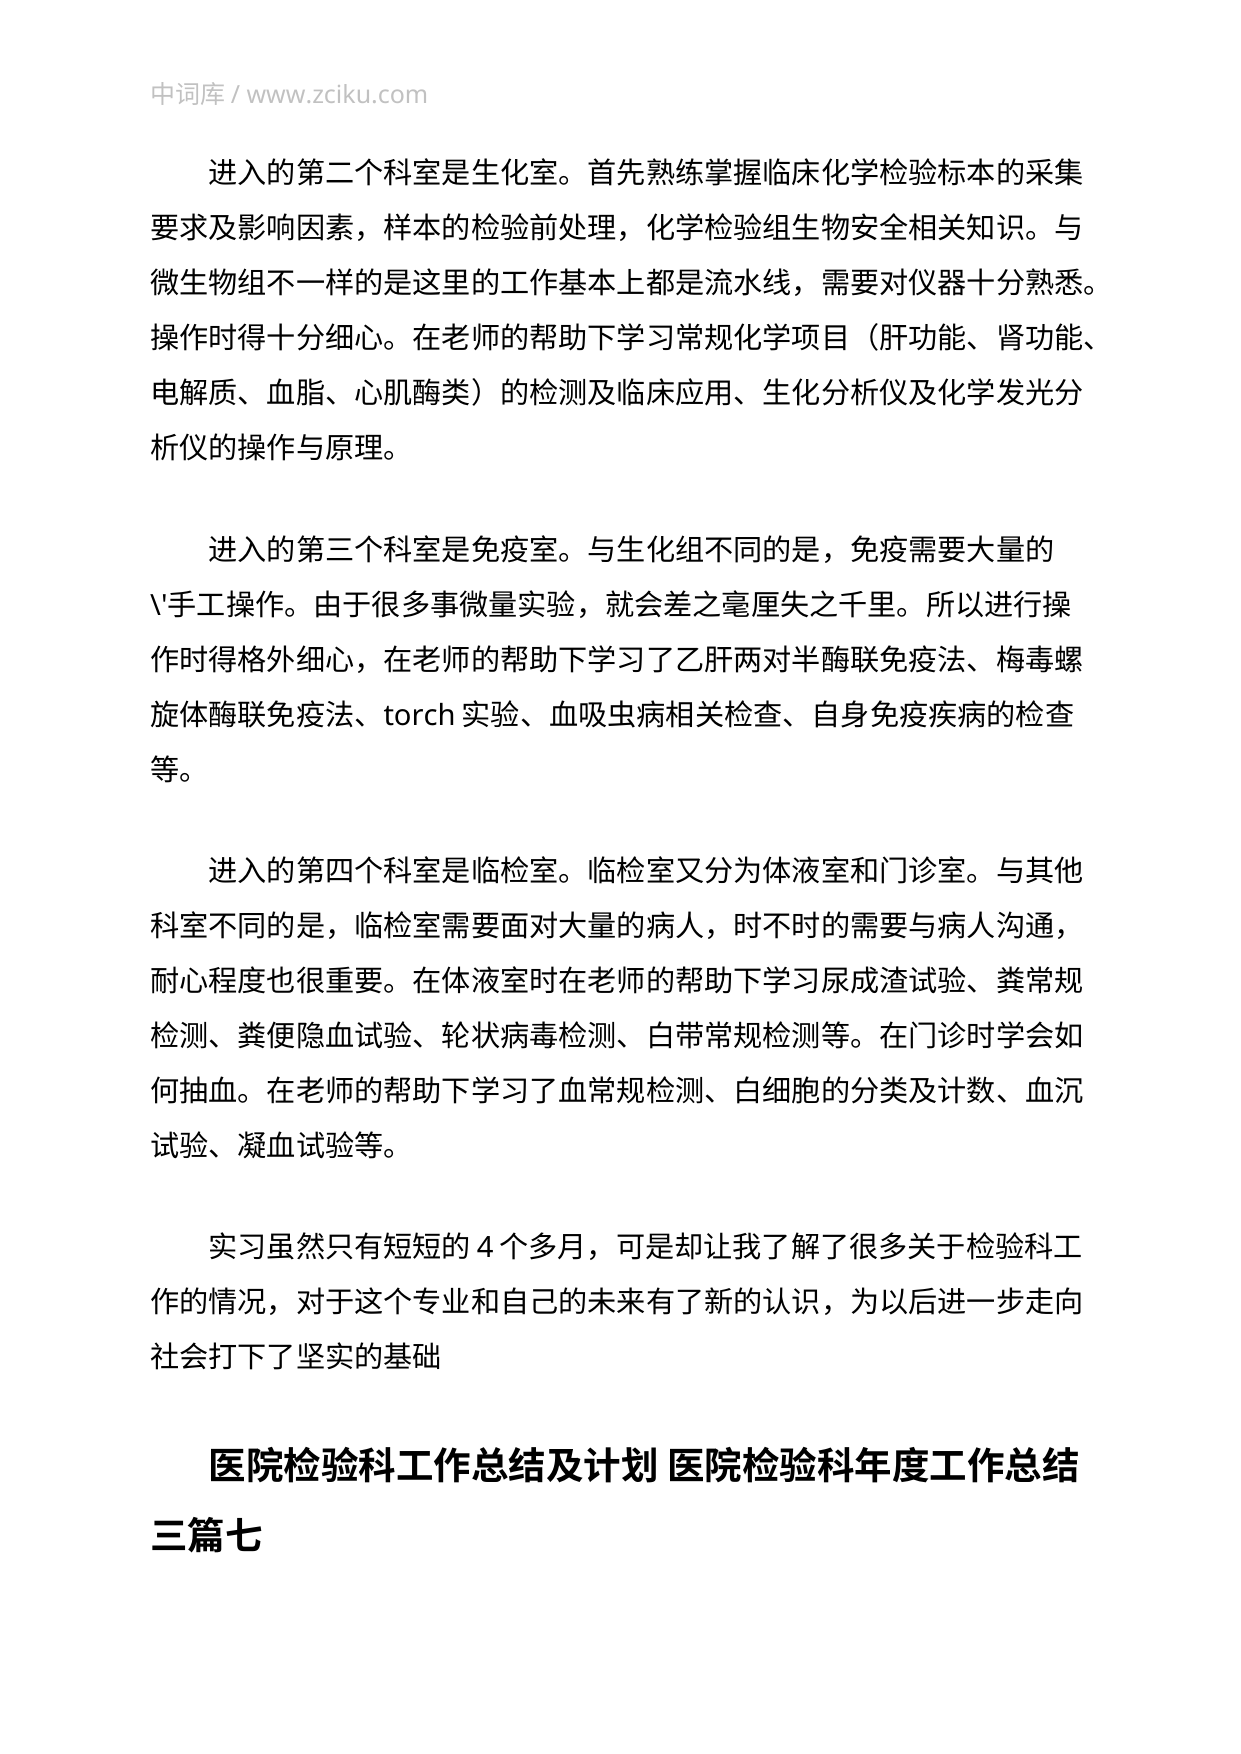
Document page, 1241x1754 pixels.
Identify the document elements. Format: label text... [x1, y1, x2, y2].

text 医院检验科工作总结及计划 医院检验科年度工作总结三篇七 [150, 1436, 1090, 1561]
text 进入的第三个科室是免疫室。与生化组不同的是，免疫需要大量的\'手工操作。由于很多事微量实验，就会差之毫厘失之千里。所以进行操作时得格外细心，在老师的帮助下学习了乙肝两对半酶联免疫法、梅毒螺旋体酶联免疫法、torch实验、血吸虫病相关检查、自身免疫疾病的检查等。 [150, 526, 1090, 788]
text 进入的第四个科室是临检室。临检室又分为体液室和门诊室。与其他科室不同的是，临检室需要面对大量的病人，时不时的需要与病人沟通，耐心程度也很重要。在体液室时在老师的帮助下学习尿成渣试验、粪常规检测、粪便隐血试验、轮状病毒检测、白带常规检测等。在门诊时学会如何抽血。在老师的帮助下学习了血常规检测、白细胞的分类及计数、血沉试验、凝血试验等。 [150, 848, 1090, 1164]
text 进入的第二个科室是生化室。首先熟练掌握临床化学检验标本的采集要求及影响因素，样本的检验前处理，化学检验组生物安全相关知识。与微生物组不一样的是这里的工作基本上都是流水线，需要对仪器十分熟悉。操作时得十分细心。在老师的帮助下学习常规化学项目（肝功能、肾功能、电解质、血脂、心肌酶类）的检测及临床应用、生化分析仪及化学发光分析仪的操作与原理。 [150, 150, 1090, 467]
text 实习虽然只有短短的4个多月，可是却让我了解了很多关于检验科工作的情况，对于这个专业和自己的未来有了新的认识，为以后进一步走向社会打下了坚实的基础 [150, 1224, 1090, 1376]
